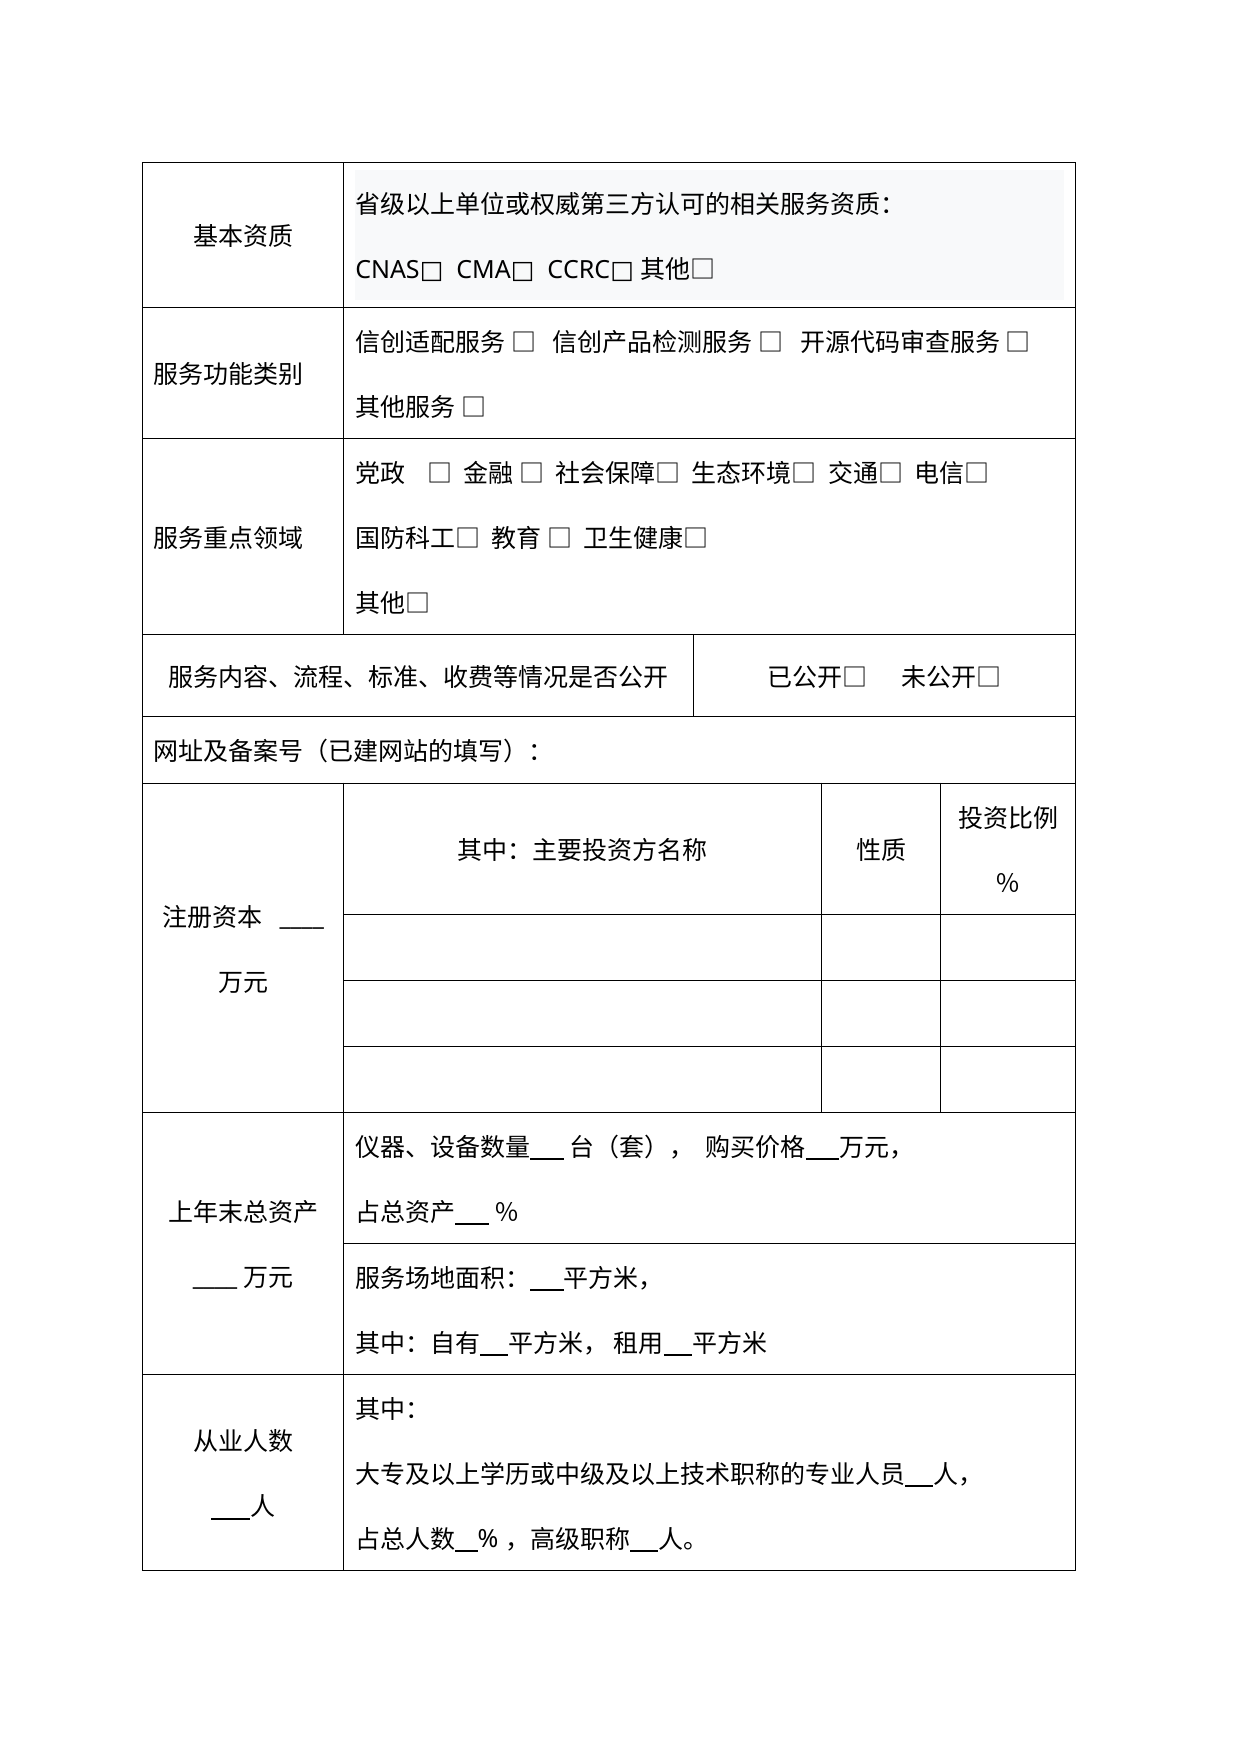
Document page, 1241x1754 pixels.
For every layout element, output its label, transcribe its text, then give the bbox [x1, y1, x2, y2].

table_cell 投资比例 ％ [941, 784, 1075, 914]
table_cell 已公开□ 未公开□ [694, 635, 1075, 716]
table_cell 基本资质 [143, 163, 343, 307]
table_cell 服务功能类别 [143, 308, 343, 438]
table_cell 其中：主要投资方名称 [344, 784, 821, 914]
table_cell 服务内容、流程、标准、收费等情况是否公开 [143, 635, 693, 716]
table_cell 服务场地面积： 平方米， 其中：自有 平方米， 租用 平方米 [344, 1244, 1075, 1374]
table_cell 党政 □ 金融 □ 社会保障□ 生态环境□ 交通□ 电信□ 国防科工□ 教育 □ 卫生健康□ 其他□ [344, 439, 1075, 634]
table_cell [822, 915, 940, 980]
table_cell [822, 981, 940, 1046]
table_cell [941, 915, 1075, 980]
table_cell [344, 1047, 821, 1112]
table_cell [344, 981, 821, 1046]
table_cell [941, 981, 1075, 1046]
table_cell 注册资本 ____ 万元 [143, 784, 343, 1112]
table_cell 服务重点领域 [143, 439, 343, 634]
table_cell 信创适配服务 □ 信创产品检测服务 □ 开源代码审查服务 □ 其他服务 □ [344, 308, 1075, 438]
table_cell [941, 1047, 1075, 1112]
table_cell 上年末总资产 ____ 万元 [143, 1113, 343, 1374]
table_cell 网址及备案号（已建网站的填写）： [143, 717, 1075, 783]
table_cell 仪器、设备数量 台（套）， 购买价格 万元， 占总资产 ％ [344, 1113, 1075, 1243]
table_cell [822, 1047, 940, 1112]
table_cell 从业人数 人 [143, 1375, 343, 1570]
table_cell 省级以上单位或权威第三方认可的相关服务资质： CNAS□ CMA□ CCRC□ 其他□ [344, 163, 1075, 307]
table_cell 性质 [822, 784, 940, 914]
table_cell [344, 915, 821, 980]
table_cell 其中： 大专及以上学历或中级及以上技术职称的专业人员 人， 占总人数 % ，高级职称 人。 [344, 1375, 1075, 1570]
